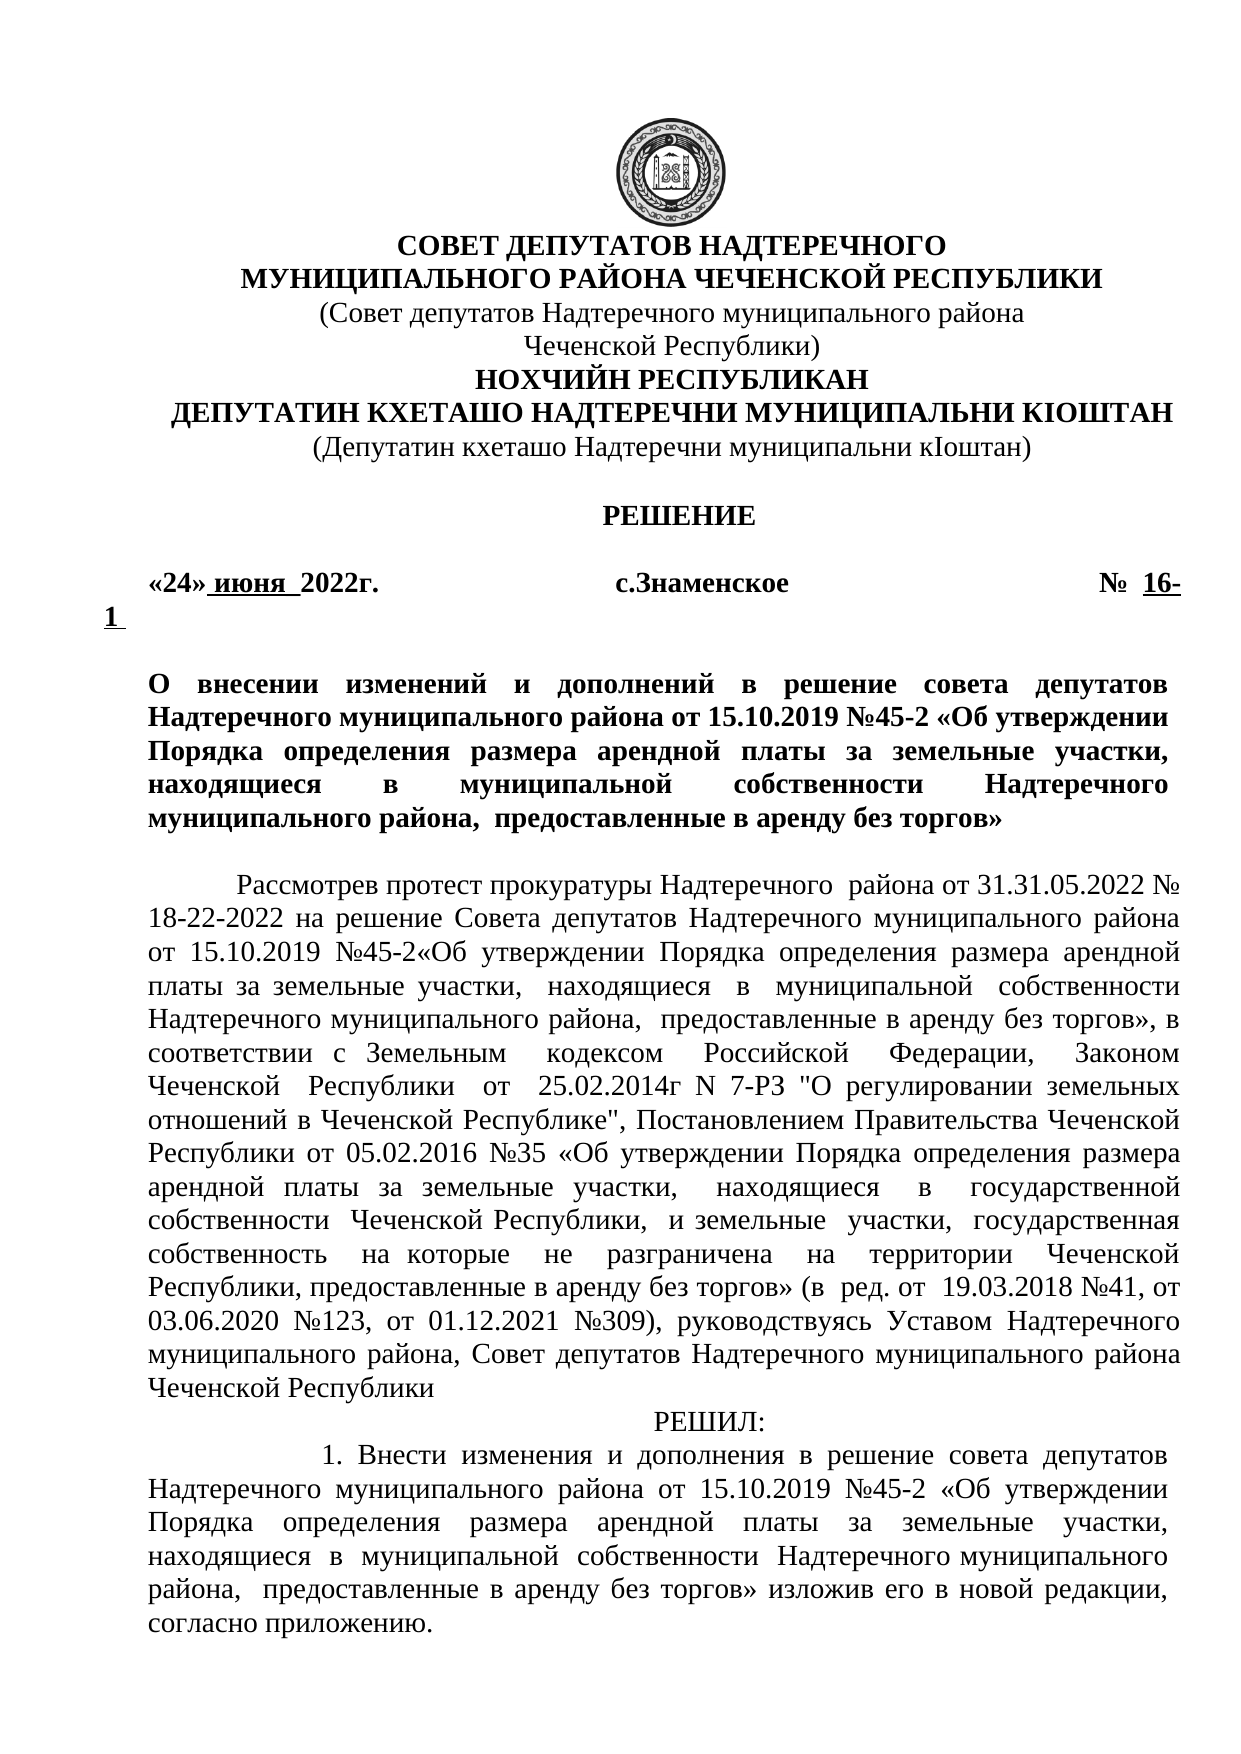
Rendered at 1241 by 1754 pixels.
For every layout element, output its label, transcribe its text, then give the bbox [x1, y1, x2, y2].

text (Депутатин кхеташо Надтеречни муниципальни кIоштан) [162, 429, 1181, 462]
text «24» июня_2022г. с.Знаменское № 16-1 [103, 565, 1181, 632]
text ДЕПУТАТИН КХЕТАШО НАДТЕРЕЧНИ МУНИЦИПАЛЬНИ КIОШТАН [162, 395, 1181, 429]
text 1. Внести изменения и дополнения в решение совета депутатов Надтеречного муниципального района от 15.10.2019 №45-2 «Об утверждении Порядка определения размера арендной платы за земельные участки, находящиеся в муниципальной собственности Надтеречного муниципального района, предоставленные в аренду без торгов» изложив его в новой редакции, согласно приложению. [148, 1437, 1169, 1638]
text (Совет депутатов Надтеречного муниципального района [162, 295, 1181, 328]
text Чеченской Республики) [162, 328, 1181, 362]
text О внесении изменений и дополнений в решение совета депутатов Надтеречного муниципального района от 15.10.2019 №45-2 «Об утверждении Порядка определения размера арендной платы за земельные участки, находящиеся в муниципальной собственности Надтеречного муниципального района, предоставленные в аренду без торгов» [148, 666, 1169, 833]
text РЕШИЛ: [162, 1404, 1181, 1437]
text Рассмотрев протест прокуратуры Надтеречного района от 31.31.05.2022 № 18-22-2022 на решение Совета депутатов Надтеречного муниципального района от 15.10.2019 №45-2«Об утверждении Порядка определения размера арендной платы за земельные участки, находящиеся в муниципальной собственности Надтеречного муниципального района, предоставленные в аренду без торгов», в соответствии с Земельным кодексом Российской Федерации, Законом Чеченской Республики от 25.02.2014г N 7-РЗ "О регулировании земельных отношений в Чеченской Республике", Постановлением Правительства Чеченской Республики от 05.02.2016 №35 «Об утверждении Порядка определения размера арендной платы за земельные участки, находящиеся в государственной собственности Чеченской Республики, и земельные участки, государственная собственность на которые не разграничена на территории Чеченской Республики, предоставленные в аренду без торгов» (в ред. от 19.03.2018 №41, от 03.06.2020 №123, от 01.12.2021 №309), руководствуясь Уставом Надтеречного муниципального района, Совет депутатов Надтеречного муниципального района Чеченской Республики [148, 867, 1181, 1404]
picture [616, 118, 728, 228]
text НОХЧИЙН РЕСПУБЛИКАН [162, 362, 1181, 395]
text МУНИЦИПАЛЬНОГО РАЙОНА ЧЕЧЕНСКОЙ РЕСПУБЛИКИ [162, 261, 1181, 295]
text РЕШЕНИЕ [162, 498, 1181, 532]
text СОВЕТ ДЕПУТАТОВ НАДТЕРЕЧНОГО [162, 228, 1181, 261]
